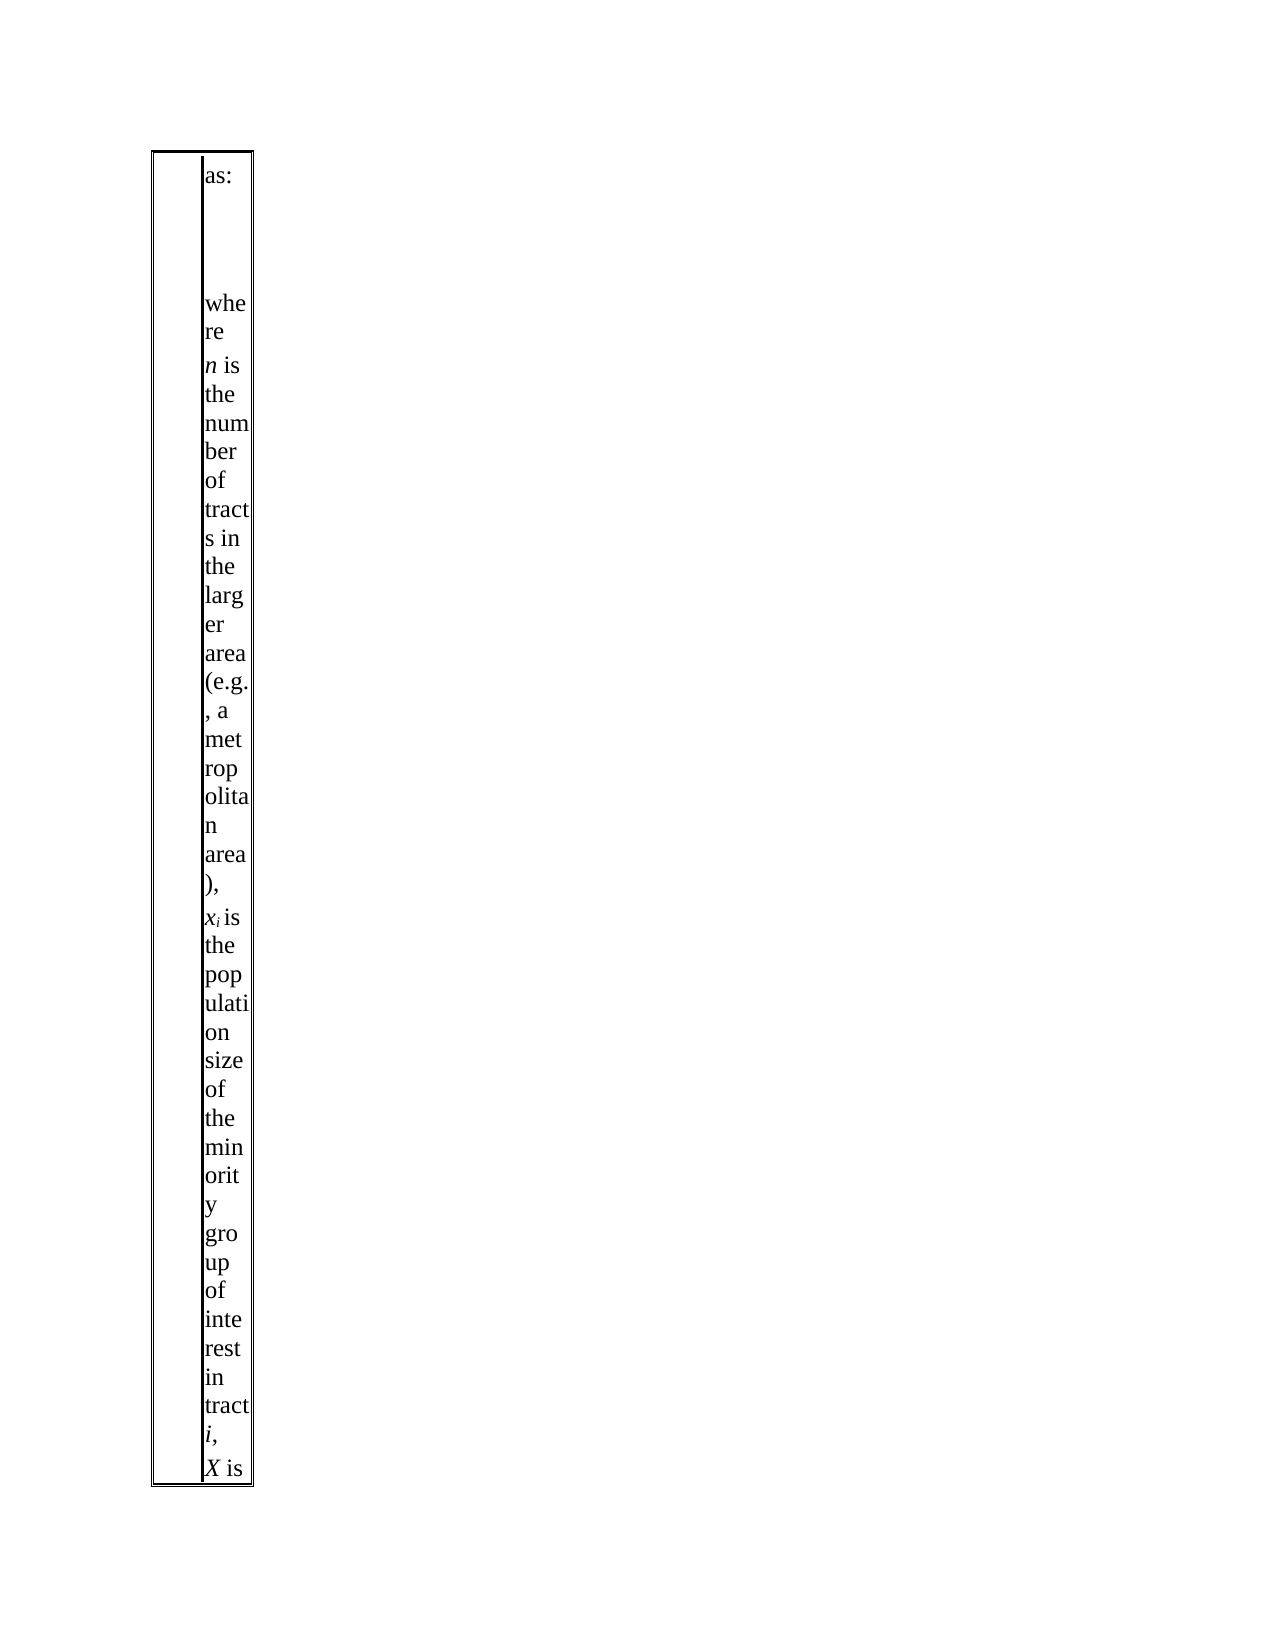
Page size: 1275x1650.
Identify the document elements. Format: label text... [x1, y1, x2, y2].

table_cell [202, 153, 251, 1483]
table_cell Protocol: [154, 153, 202, 1483]
